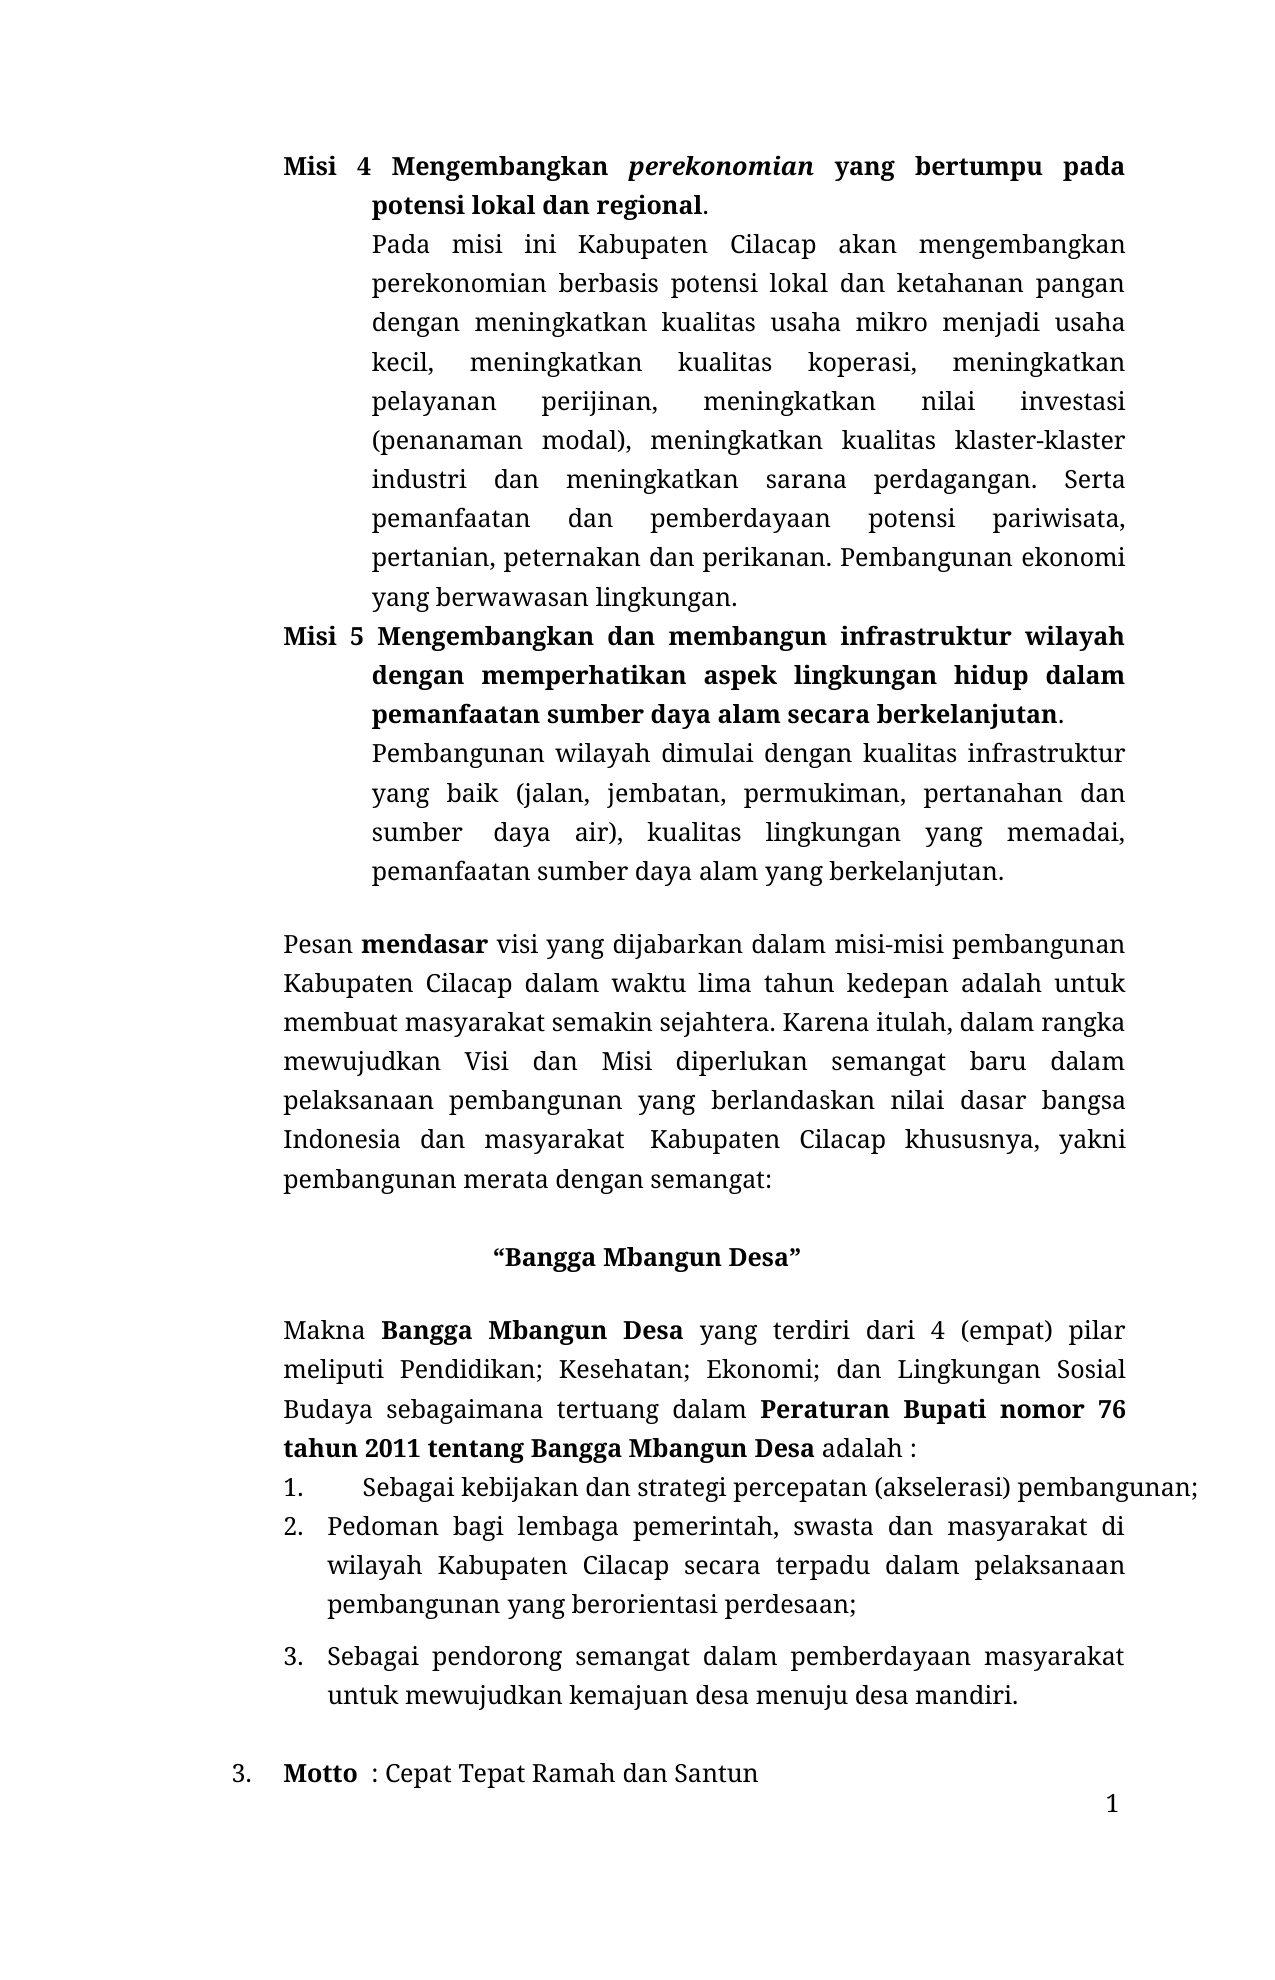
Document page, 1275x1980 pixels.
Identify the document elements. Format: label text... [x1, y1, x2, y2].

text Makna Bangga Mbangun Desa yang terdiri dari 4 (empat) pilar meliputi Pendidikan; Kesehatan; Ekonomi; dan Lingkungan Sosial Budaya sebagaimana tertuang dalam Peraturan Bupati nomor 76 tahun 2011 tentang Bangga Mbangun Desa adalah : [283, 1313, 1126, 1464]
subtitle Misi 4 Mengembangkan perekonomian yang bertumpu pada potensi lokal dan regional. [283, 148, 1126, 222]
text Pesan mendasar visi yang dijabarkan dalam misi-misi pembangunan Kabupaten Cilacap dalam waktu lima tahun kedepan adalah untuk membuat masyarakat semakin sejahtera. Karena itulah, dalam rangka mewujudkan Visi dan Misi diperlukan semangat baru dalam pelaksanaan pembangunan yang berlandaskan nilai dasar bangsa Indonesia dan masyarakat Kabupaten Cilacap khususnya, yakni pembangunan merata dengan semangat: [283, 926, 1126, 1195]
subtitle “Bangga Mbangun Desa” [493, 1240, 1246, 1274]
list Pedoman bagi lembaga pemerintah, swasta dan masyarakat di wilayah Kabupaten Cilacap secara terpadu dalam pelaksanaan pembangunan yang berorientasi perdesaan; [283, 1508, 1126, 1621]
list Motto : Cepat Tepat Ramah dan Santun [231, 1756, 1246, 1790]
subtitle Misi 5 Mengembangkan dan membangun infrastruktur wilayah dengan memperhatikan aspek lingkungan hidup dalam pemanfaatan sumber daya alam secara berkelanjutan. [283, 618, 1126, 731]
list Sebagai kebijakan dan strategi percepatan (akselerasi) pembangunan; [283, 1470, 1246, 1504]
list Sebagai pendorong semangat dalam pemberdayaan masyarakat untuk mewujudkan kemajuan desa menuju desa mandiri. [283, 1639, 1124, 1712]
text Pada misi ini Kabupaten Cilacap akan mengembangkan perekonomian berbasis potensi lokal dan ketahanan pangan dengan meningkatkan kualitas usaha mikro menjadi usaha kecil, meningkatkan kualitas koperasi, meningkatkan pelayanan perijinan, meningkatkan nilai investasi (penanaman modal), meningkatkan kualitas klaster-klaster industri dan meningkatkan sarana perdagangan. Serta pemanfaatan dan pemberdayaan potensi pariwisata, pertanian, peternakan dan perikanan. Pembangunan ekonomi yang berwawasan lingkungan. [372, 227, 1126, 613]
text Pembangunan wilayah dimulai dengan kualitas infrastruktur yang baik (jalan, jembatan, permukiman, pertanahan dan sumber daya air), kualitas lingkungan yang memadai, pemanfaatan sumber daya alam yang berkelanjutan. [372, 736, 1126, 888]
